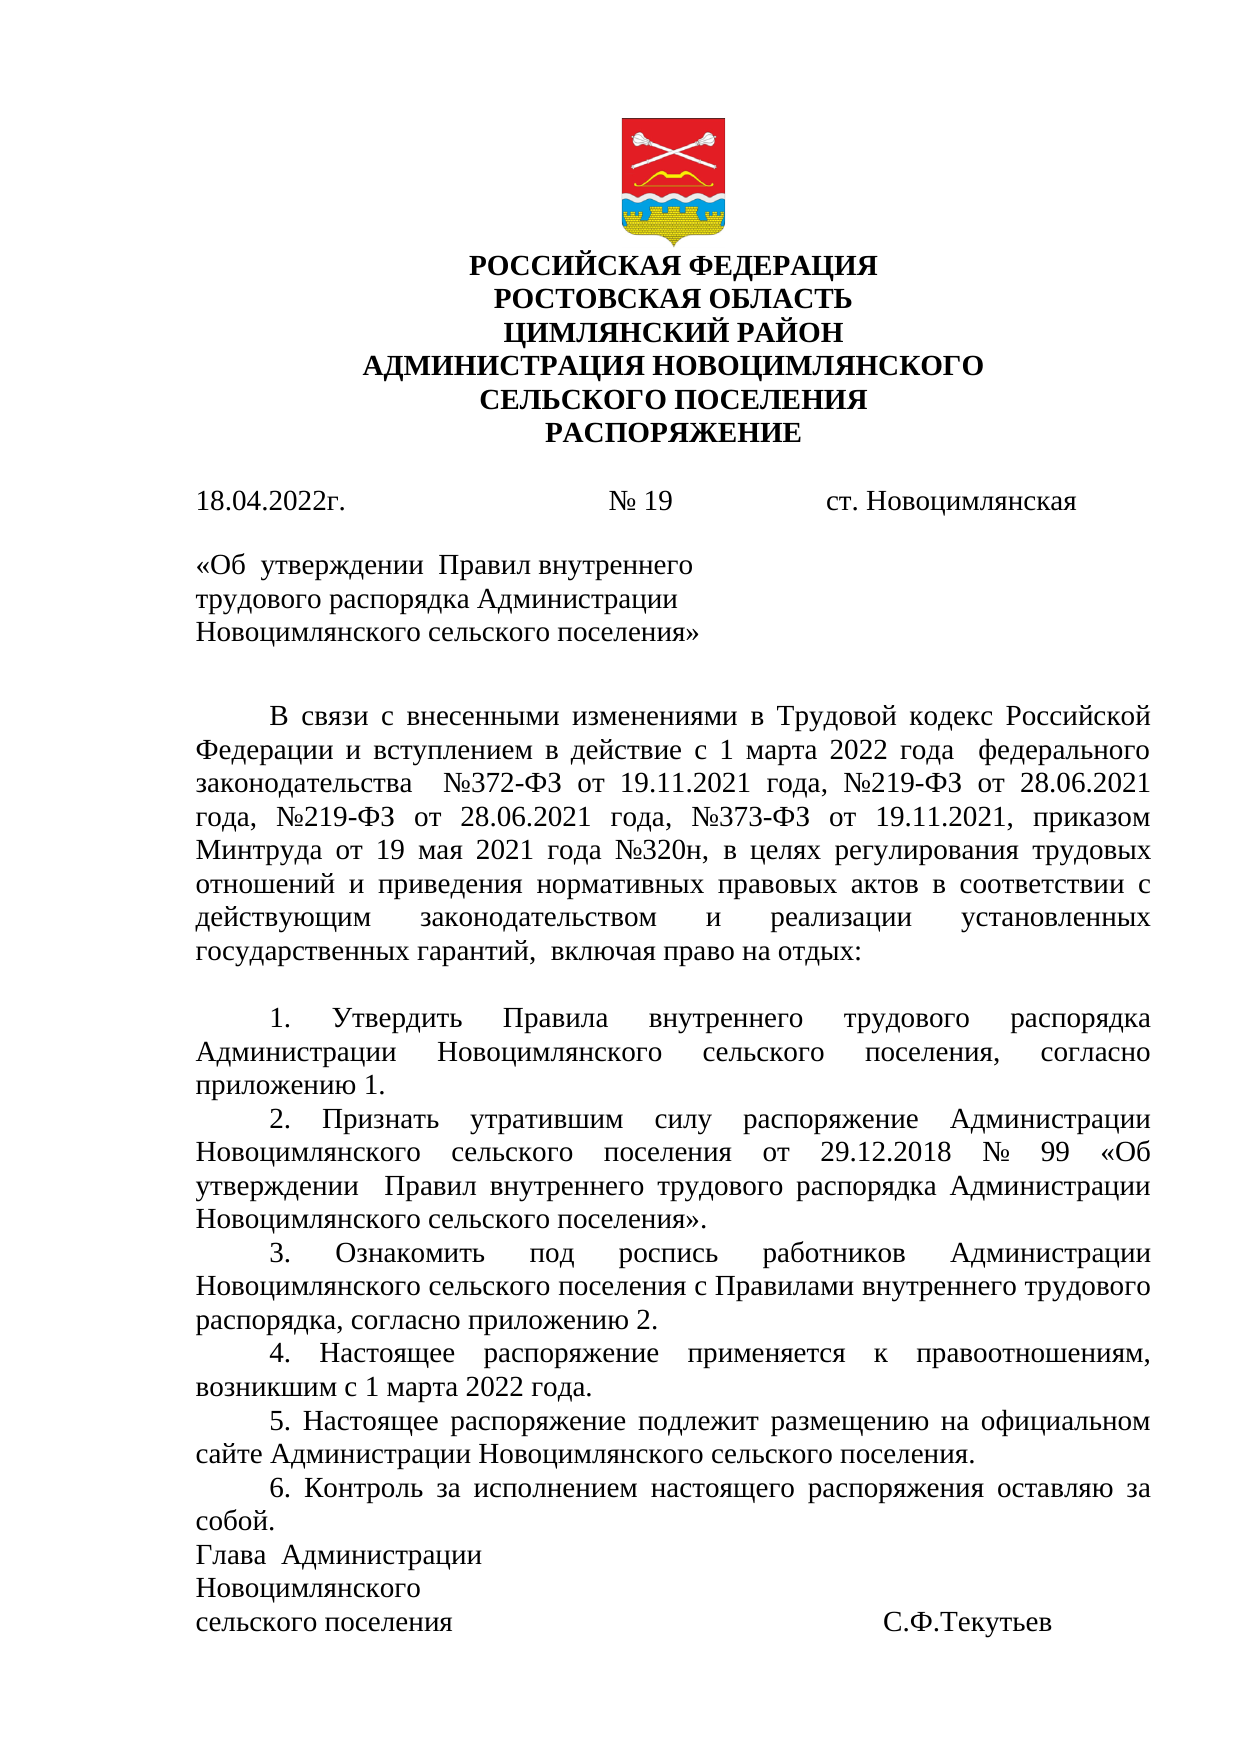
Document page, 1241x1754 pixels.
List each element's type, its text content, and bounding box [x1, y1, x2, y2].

text Новоцимлянского сельского поселения» [195, 614, 1152, 648]
text 2. Признать утратившим силу распоряжение Администрации Новоцимлянского сельского поселения от 29.12.2018 № 99 «Об утверждении Правил внутреннего трудового распорядка Администрации Новоцимлянского сельского поселения». [195, 1101, 1152, 1235]
subtitle В связи с внесенными изменениями в Трудовой кодекс Российской Федерации и вступлением в действие с 1 марта 2022 года федерального законодательства №372-ФЗ от 19.11.2021 года, №219-ФЗ от 28.06.2021 года, №219-ФЗ от 28.06.2021 года, №373-ФЗ от 19.11.2021, приказом Минтруда от 19 мая 2021 года №320н, в целях регулирования трудовых отношений и приведения нормативных правовых актов в соответствии с действующим законодательством и реализации установленных государственных гарантий, включая право на отдых: [195, 698, 1152, 967]
text 5. Настоящее распоряжение подлежит размещению на официальном сайте Администрации Новоцимлянского сельского поселения. [195, 1403, 1152, 1470]
text РАСПОРЯЖЕНИЕ [195, 416, 1152, 449]
text «Об утверждении Правил внутреннего [195, 547, 1152, 581]
text 3. Ознакомить под роспись работников Администрации Новоцимлянского сельского поселения с Правилами внутреннего трудового распорядка, согласно приложению 2. [195, 1235, 1152, 1336]
subtitle 1. Утвердить Правила внутреннего трудового распорядка Администрации Новоцимлянского сельского поселения, согласно приложению 1. [195, 1000, 1152, 1101]
text трудового распорядка Администрации [195, 581, 1152, 614]
text АДМИНИСТРАЦИЯ НОВОЦИМЛЯНСКОГО [195, 348, 1152, 382]
picture [621, 207, 725, 248]
text Новоцимлянского [195, 1570, 1152, 1604]
text ЦИМЛЯНСКИЙ РАЙОН [195, 315, 1152, 348]
text СЕЛЬСКОГО ПОСЕЛЕНИЯ [195, 382, 1152, 416]
text Глава Администрации [195, 1537, 1152, 1570]
picture [621, 118, 725, 202]
text 4. Настоящее распоряжение применяется к правоотношениям, возникшим с 1 марта 2022 года. [195, 1336, 1152, 1403]
text 18.04.2022г. № 19 ст. Новоцимлянская [195, 483, 1152, 516]
text сельского поселения С.Ф.Текутьев [195, 1604, 1152, 1637]
text 6. Контроль за исполнением настоящего распоряжения оставляю за собой. [195, 1470, 1152, 1537]
text РОСТОВСКАЯ ОБЛАСТЬ [195, 281, 1152, 315]
text РОССИЙСКАЯ ФЕДЕРАЦИЯ [195, 248, 1152, 281]
